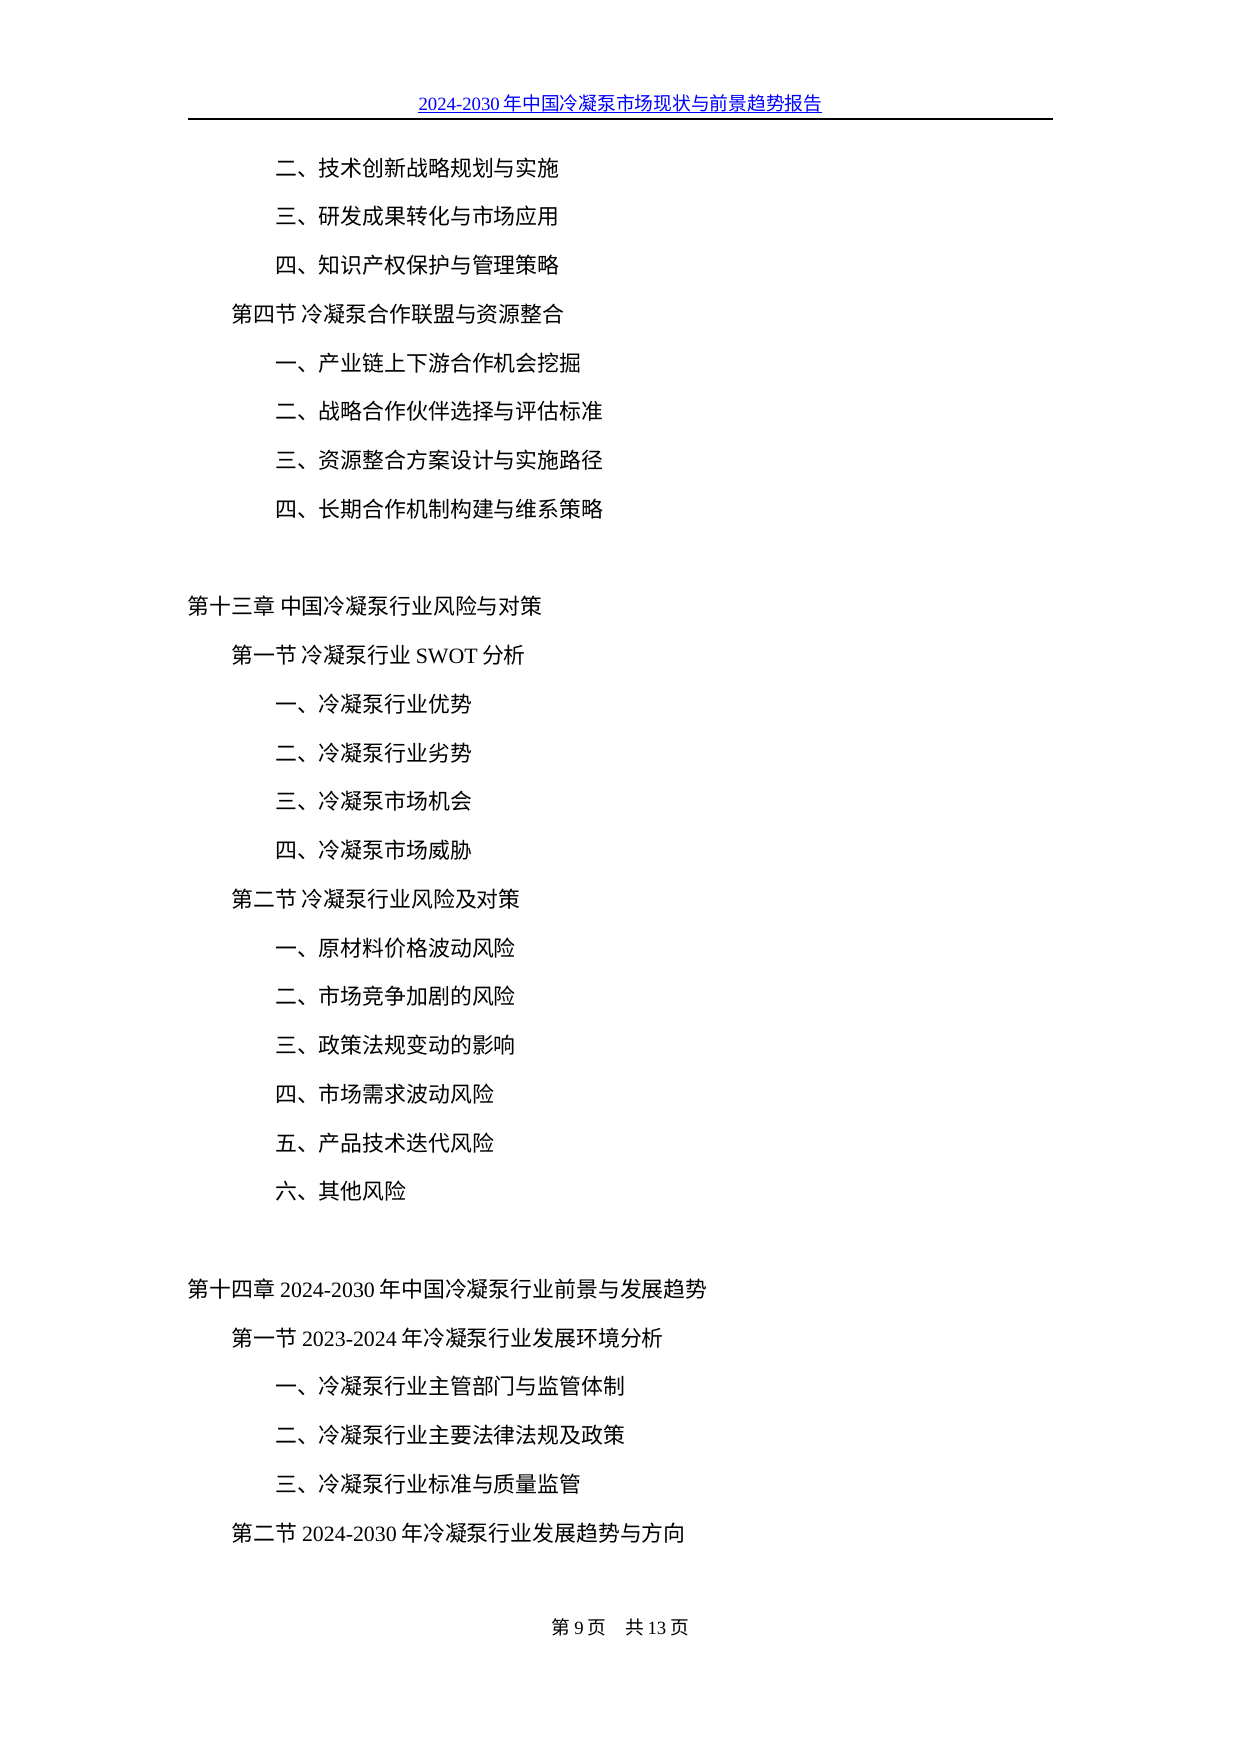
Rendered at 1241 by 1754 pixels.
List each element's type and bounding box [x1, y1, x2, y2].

text [187, 150, 1053, 1548]
